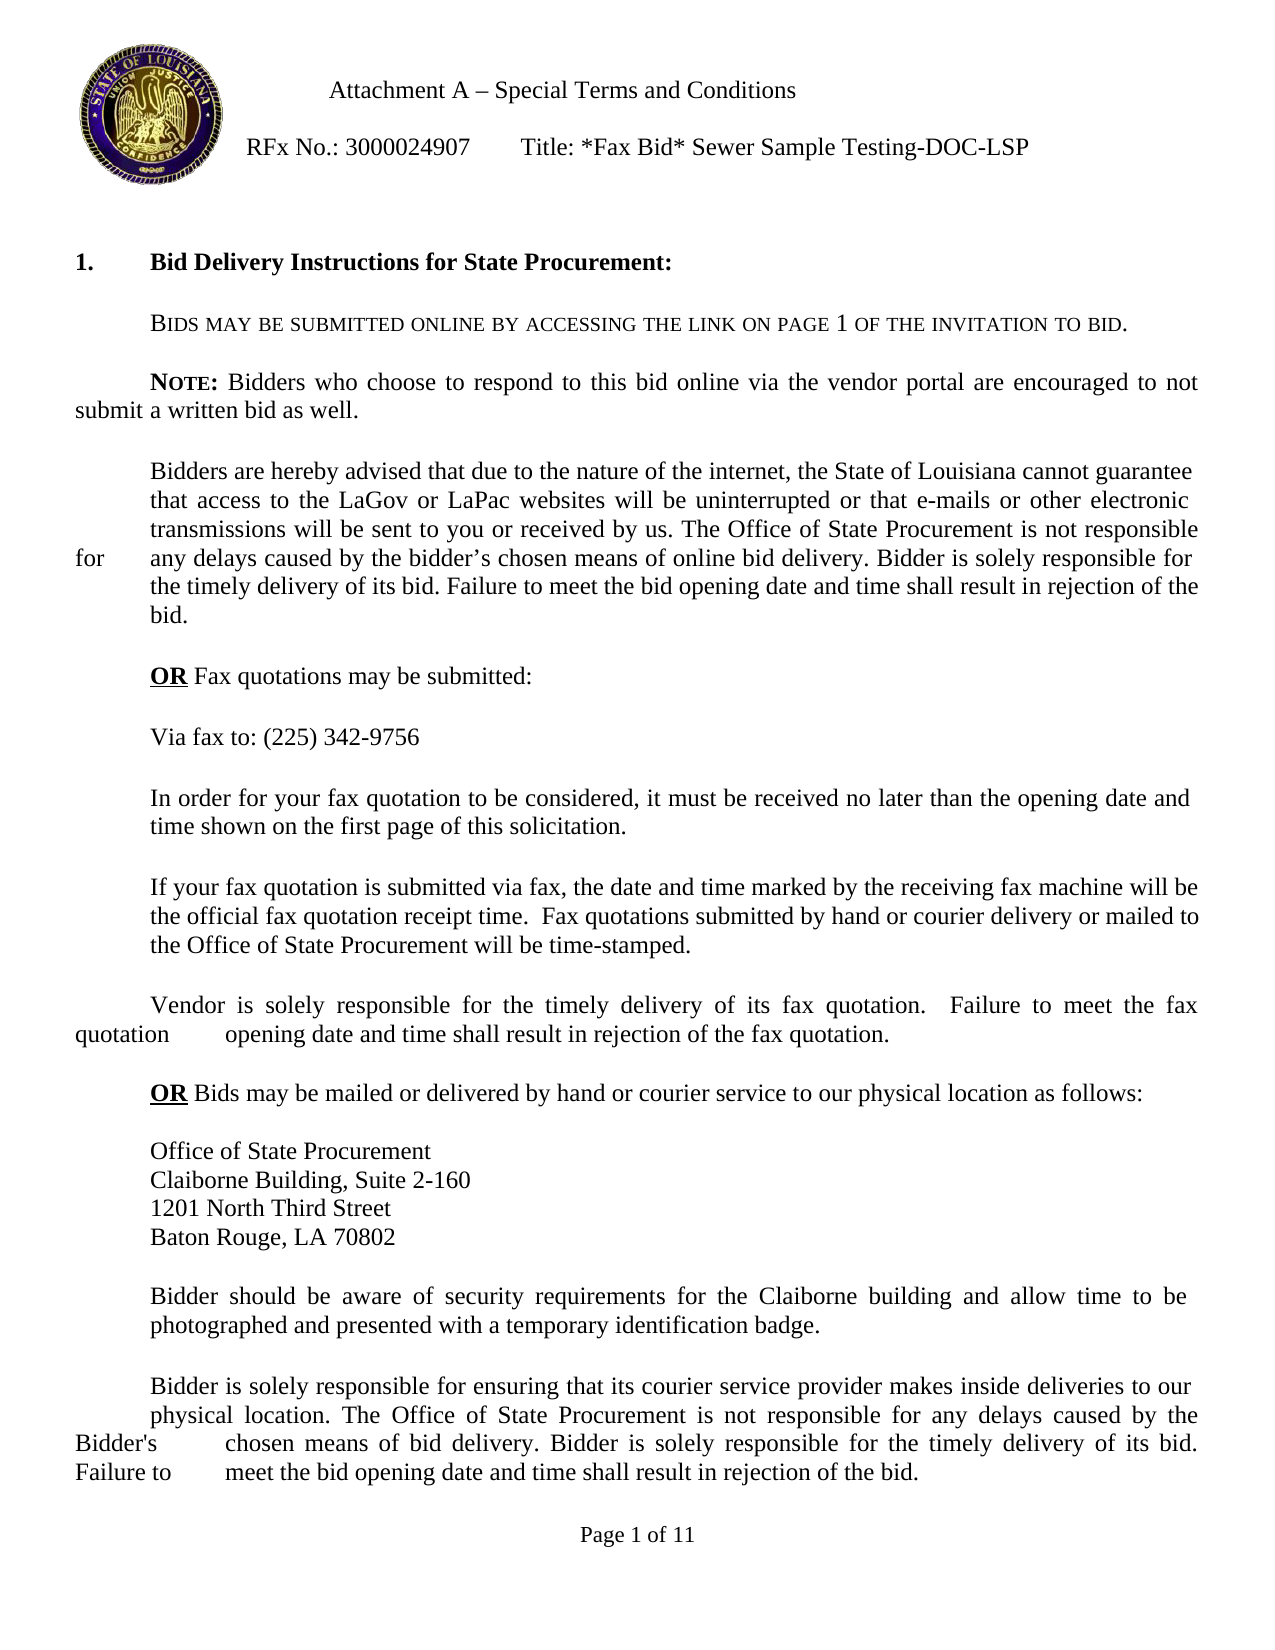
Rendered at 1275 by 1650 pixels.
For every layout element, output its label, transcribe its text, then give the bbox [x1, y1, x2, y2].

text Note: Bidders who choose to respond to this bid online via the vendor portal are encouraged to not submit a written bid as well. [75, 367, 1200, 424]
text Bids may be submitted online by accessing the link on page 1 of the invitation to bid. [75, 308, 1200, 336]
text If your fax quotation is submitted via fax, the date and time marked by the receiving fax machine will be the official fax quotation receipt time. Fax quotations submitted by hand or courier delivery or mailed to the Office of State Procurement will be time-stamped. [75, 872, 1200, 958]
text Via fax to: (225) 342-9756 [75, 722, 1200, 751]
picture [75, 40, 225, 190]
text In order for your fax quotation to be considered, it must be received no later than the opening date and time shown on the first page of this solicitation. [75, 783, 1200, 840]
list Bid Delivery Instructions for State Procurement: [75, 247, 1200, 276]
text Bidder is solely responsible for ensuring that its courier service provider makes inside deliveries to our physical location. The Office of State Procurement is not responsible for any delays caused by the Bidder's chosen means of bid delivery. Bidder is solely responsible for the timely delivery of its bid. Failure to meet the bid opening date and time shall result in rejection of the bid. [75, 1371, 1200, 1486]
text Bidders are hereby advised that due to the nature of the internet, the State of Louisiana cannot guarantee that access to the LaGov or LaPac websites will be uninterrupted or that e-mails or other electronic transmissions will be sent to you or received by us. The Office of State Procurement is not responsible for any delays caused by the bidder’s chosen means of online bid delivery. Bidder is solely responsible for the timely delivery of its bid. Failure to meet the bid opening date and time shall result in rejection of the bid. [75, 456, 1200, 629]
text Claiborne Building, Suite 2-160 [84, 1165, 1200, 1193]
text OR Bids may be mailed or delivered by hand or courier service to our physical location as follows: [84, 1078, 1200, 1107]
text Office of State Procurement [84, 1136, 1200, 1165]
text Bidder should be aware of security requirements for the Claiborne building and allow time to be photographed and presented with a temporary identification badge. [75, 1281, 1200, 1339]
text Vendor is solely responsible for the timely delivery of its fax quotation. Failure to meet the fax quotation opening date and time shall result in rejection of the fax quotation. [75, 991, 1200, 1048]
text Baton Rouge, LA 70802 [84, 1222, 1200, 1251]
text 1201 North Third Street [84, 1193, 1200, 1222]
text OR Fax quotations may be submitted: [75, 661, 1200, 690]
